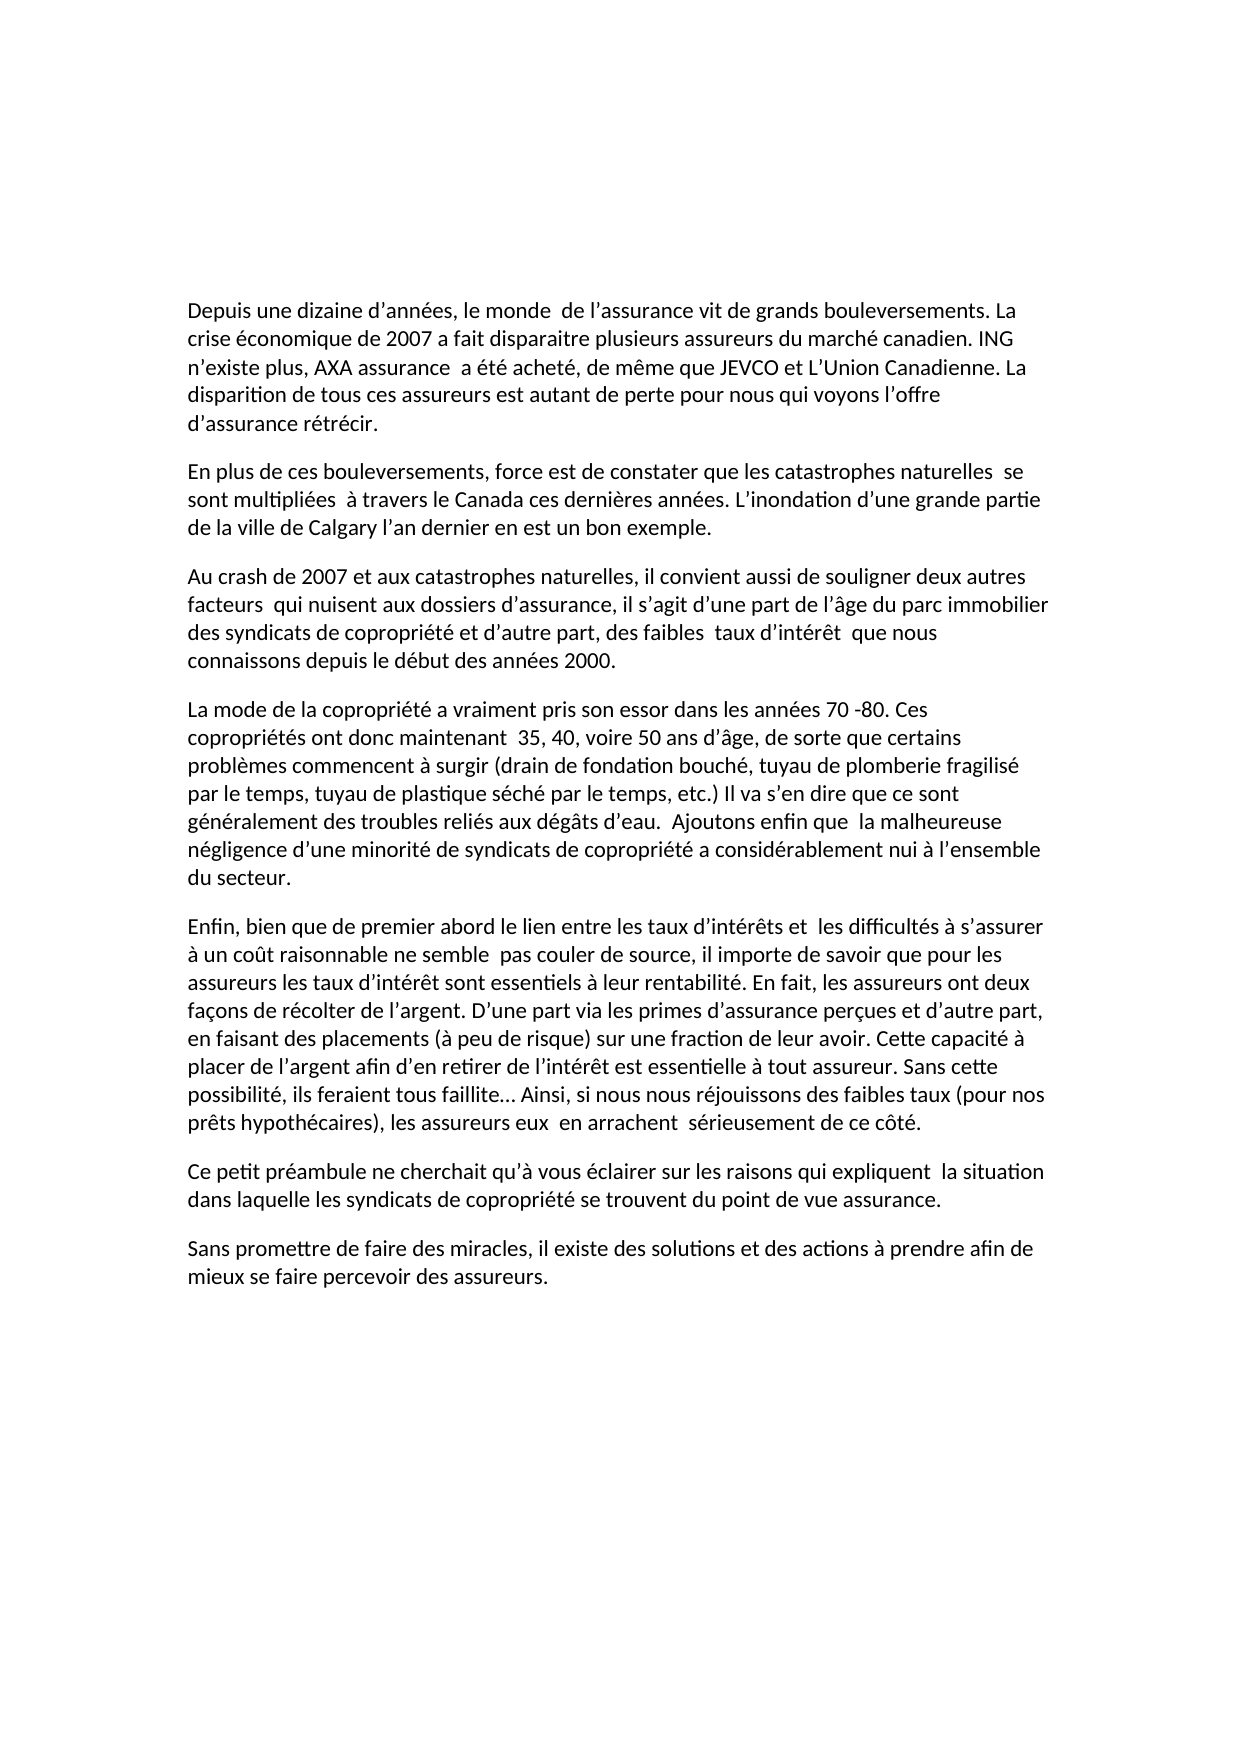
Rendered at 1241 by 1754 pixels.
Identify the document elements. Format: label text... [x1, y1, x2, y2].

text Enfin, bien que de premier abord le lien entre les taux d’intérêts et les difficultés à s’assurer à un coût raisonnable ne semble pas couler de source, il importe de savoir que pour les assureurs les taux d’intérêt sont essentiels à leur rentabilité. En fait, les assureurs ont deux façons de récolter de l’argent. D’une part via les primes d’assurance perçues et d’autre part, en faisant des placements (à peu de risque) sur une fraction de leur avoir. Cette capacité à placer de l’argent afin d’en retirer de l’intérêt est essentielle à tout assureur. Sans cette possibilité, ils feraient tous faillite… Ainsi, si nous nous réjouissons des faibles taux (pour nos prêts hypothécaires), les assureurs eux en arrachent sérieusement de ce côté. [187, 912, 1053, 1136]
text Sans promettre de faire des miracles, il existe des solutions et des actions à prendre afin de mieux se faire percevoir des assureurs. [187, 1234, 1053, 1290]
text Depuis une dizaine d’années, le monde de l’assurance vit de grands bouleversements. La crise économique de 2007 a fait disparaitre plusieurs assureurs du marché canadien. ING n’existe plus, AXA assurance a été acheté, de même que JEVCO et L’Union Canadienne. La disparition de tous ces assureurs est autant de perte pour nous qui voyons l’offre d’assurance rétrécir. [187, 297, 1053, 437]
text La mode de la copropriété a vraiment pris son essor dans les années 70 -80. Ces copropriétés ont donc maintenant 35, 40, voire 50 ans d’âge, de sorte que certains problèmes commencent à surgir (drain de fondation bouché, tuyau de plomberie fragilisé par le temps, tuyau de plastique séché par le temps, etc.) Il va s’en dire que ce sont généralement des troubles reliés aux dégâts d’eau. Ajoutons enfin que la malheureuse négligence d’une minorité de syndicats de copropriété a considérablement nui à l’ensemble du secteur. [187, 695, 1053, 891]
text En plus de ces bouleversements, force est de constater que les catastrophes naturelles se sont multipliées à travers le Canada ces dernières années. L’inondation d’une grande partie de la ville de Calgary l’an dernier en est un bon exemple. [187, 457, 1053, 542]
text Ce petit préambule ne cherchait qu’à vous éclairer sur les raisons qui expliquent la situation dans laquelle les syndicats de copropriété se trouvent du point de vue assurance. [187, 1157, 1053, 1213]
text Au crash de 2007 et aux catastrophes naturelles, il convient aussi de souligner deux autres facteurs qui nuisent aux dossiers d’assurance, il s’agit d’une part de l’âge du parc immobilier des syndicats de copropriété et d’autre part, des faibles taux d’intérêt que nous connaissons depuis le début des années 2000. [187, 562, 1053, 674]
